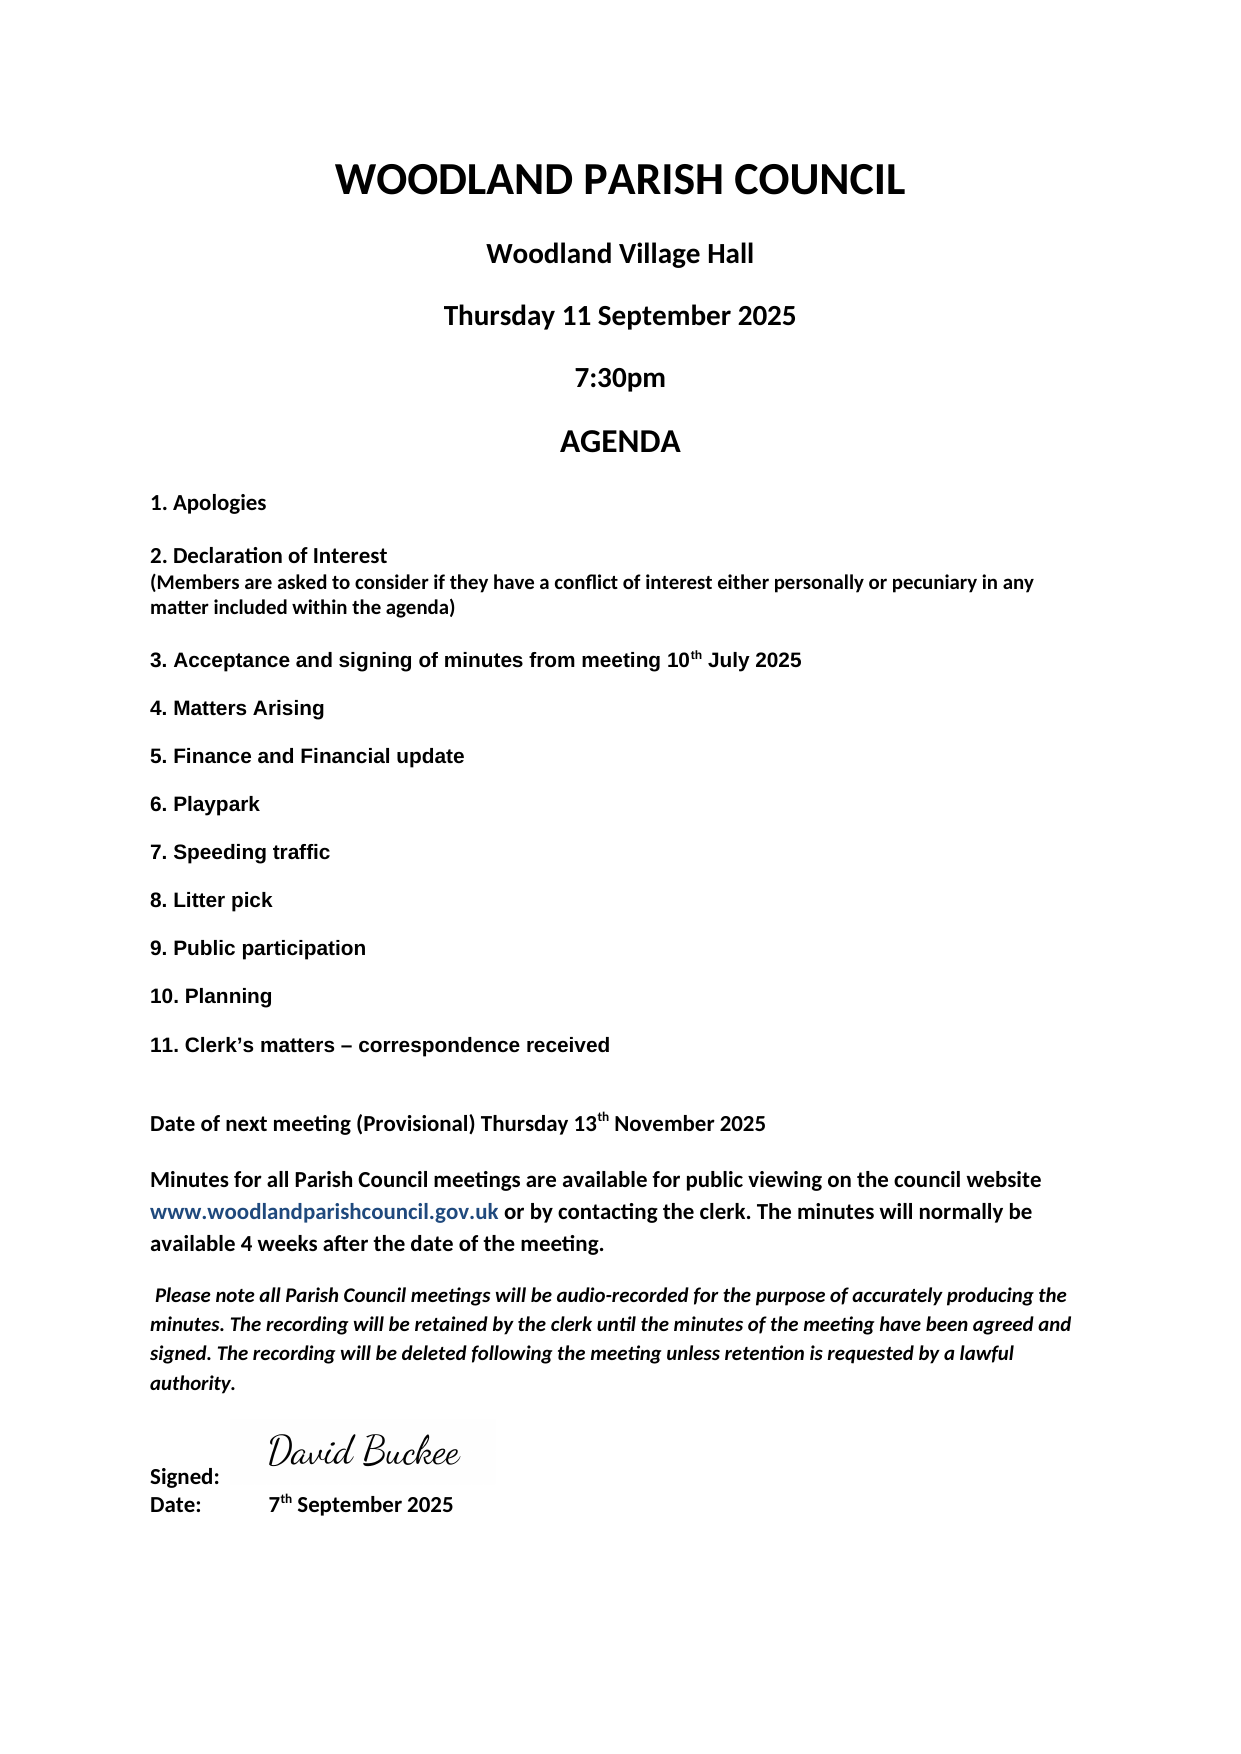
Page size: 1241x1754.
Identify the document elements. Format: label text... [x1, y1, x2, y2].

text WOODLAND PARISH COUNCIL [150, 150, 1090, 206]
text 6. Playpark [150, 792, 1090, 816]
text 11. Clerk’s matters – correspondence received [150, 1032, 1090, 1056]
text 8. Litter pick [150, 888, 1090, 912]
text 3. Acceptance and signing of minutes from meeting 10th July 2025 [150, 648, 1090, 672]
text (Members are asked to consider if they have a conflict of interest either personally or pecuniary in any matter included within the agenda) [150, 569, 1090, 620]
text Minutes for all Parish Council meetings are available for public viewing on the council website www.woodlandparishcouncil.gov.uk or by contacting the clerk. The minutes will normally be available 4 weeks after the date of the meeting. [150, 1165, 1090, 1257]
text 1. Apologies [150, 488, 1090, 516]
text Woodland Village Hall [150, 235, 1090, 271]
text 10. Planning [150, 984, 1090, 1008]
text 7:30pm [150, 359, 1090, 394]
text Please note all Parish Council meetings will be audio-recorded for the purpose of accurately producing the minutes. The recording will be retained by the clerk until the minutes of the meeting have been agreed and signed. The recording will be deleted following the meeting unless retention is requested by a lawful authority. [150, 1282, 1090, 1395]
text Date: 7th September 2025 [150, 1490, 1090, 1518]
text AGENDA [150, 420, 1090, 461]
text Thursday 11 September 2025 [150, 297, 1090, 332]
text 5. Finance and Financial update [150, 744, 1090, 768]
text 4. Matters Arising [150, 696, 1090, 720]
text 9. Public participation [150, 936, 1090, 960]
picture [230, 1419, 496, 1485]
text 2. Declaration of Interest [150, 541, 1090, 569]
text 7. Speeding traffic [150, 840, 1090, 864]
text Date of next meeting (Provisional) Thursday 13th November 2025 [150, 1109, 1090, 1137]
